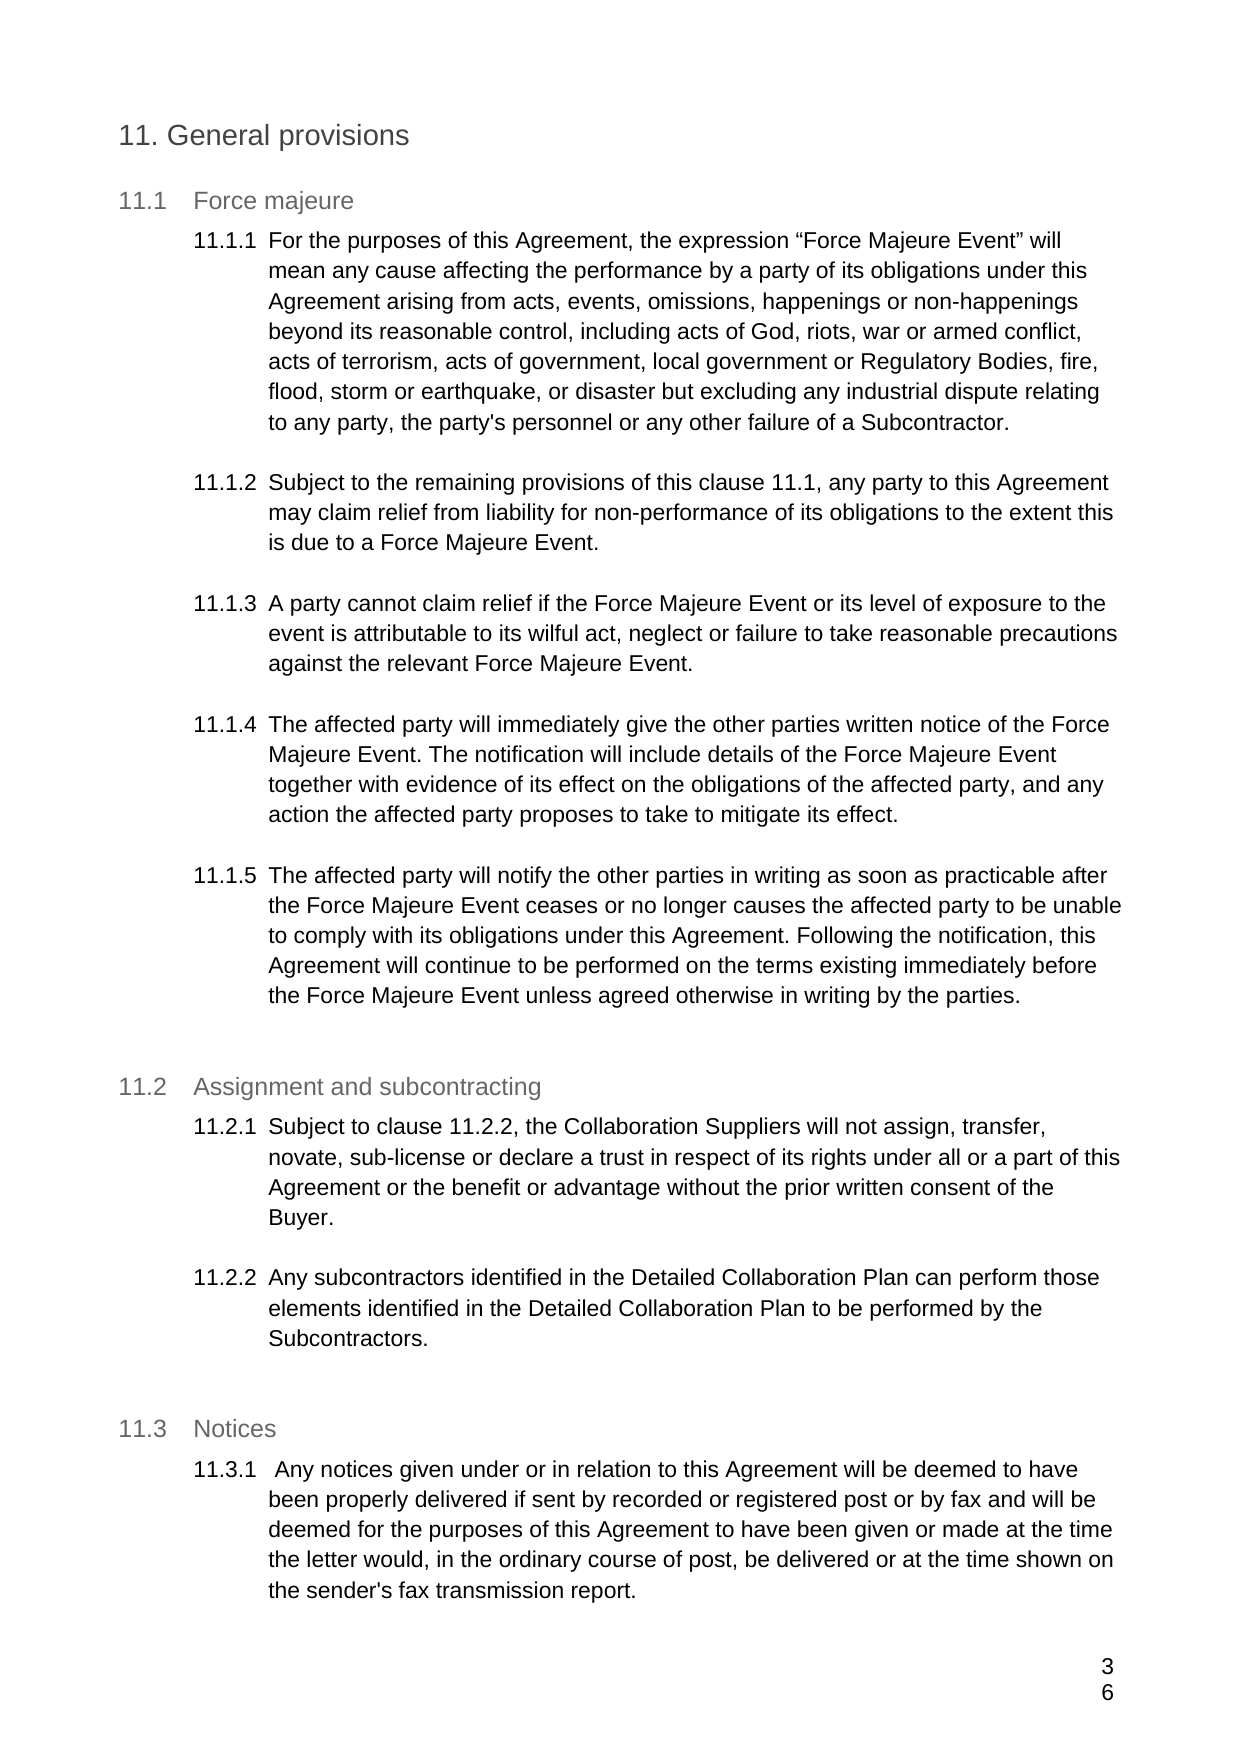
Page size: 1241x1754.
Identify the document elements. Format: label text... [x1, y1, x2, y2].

text 11.1.2 Subject to the remaining provisions of this clause 11.1, any party to this Agreement may claim relief from liability for non-performance of its obligations to the extent this is due to a Force Majeure Event. [193, 469, 1122, 556]
text 11.3.1 Any notices given under or in relation to this Agreement will be deemed to have been properly delivered if sent by recorded or registered post or by fax and will be deemed for the purposes of this Agreement to have been given or made at the time the letter would, in the ordinary course of post, be delivered or at the time shown on the sender's fax transmission report. [193, 1456, 1122, 1603]
text 11.1.1 For the purposes of this Agreement, the expression “Force Majeure Event” will mean any cause affecting the performance by a party of its obligations under this Agreement arising from acts, events, omissions, happenings or non-happenings beyond its reasonable control, including acts of God, riots, war or armed conflict, acts of terrorism, acts of government, local government or Regulatory Bodies, fire, flood, storm or earthquake, or disaster but excluding any industrial dispute relating to any party, the party's personnel or any other failure of a Subcontractor. [193, 227, 1122, 435]
subtitle 11.1 Force majeure [118, 186, 1122, 214]
text 11.1.5 The affected party will notify the other parties in writing as soon as practicable after the Force Majeure Event ceases or no longer causes the affected party to be unable to comply with its obligations under this Agreement. Following the notification, this Agreement will continue to be performed on the terms existing immediately before the Force Majeure Event unless agreed otherwise in writing by the parties. [193, 862, 1122, 1009]
text 11.2.2 Any subcontractors identified in the Detailed Collaboration Plan can perform those elements identified in the Detailed Collaboration Plan to be performed by the Subcontractors. [193, 1264, 1122, 1351]
subtitle 11.3 Notices [118, 1414, 1122, 1443]
text 11.1.4 The affected party will immediately give the other parties written notice of the Force Majeure Event. The notification will include details of the Force Majeure Event together with evidence of its effect on the obligations of the affected party, and any action the affected party proposes to take to mitigate its effect. [193, 711, 1122, 827]
subtitle 11.2 Assignment and subcontracting [118, 1072, 1122, 1101]
subtitle 11. General provisions [118, 118, 1122, 152]
text 11.1.3 A party cannot claim relief if the Force Majeure Event or its level of exposure to the event is attributable to its wilful act, neglect or failure to take reasonable precautions against the relevant Force Majeure Event. [193, 590, 1122, 676]
text 11.2.1 Subject to clause 11.2.2, the Collaboration Suppliers will not assign, transfer, novate, sub-license or declare a trust in respect of its rights under all or a part of this Agreement or the benefit or advantage without the prior written consent of the Buyer. [193, 1113, 1122, 1230]
